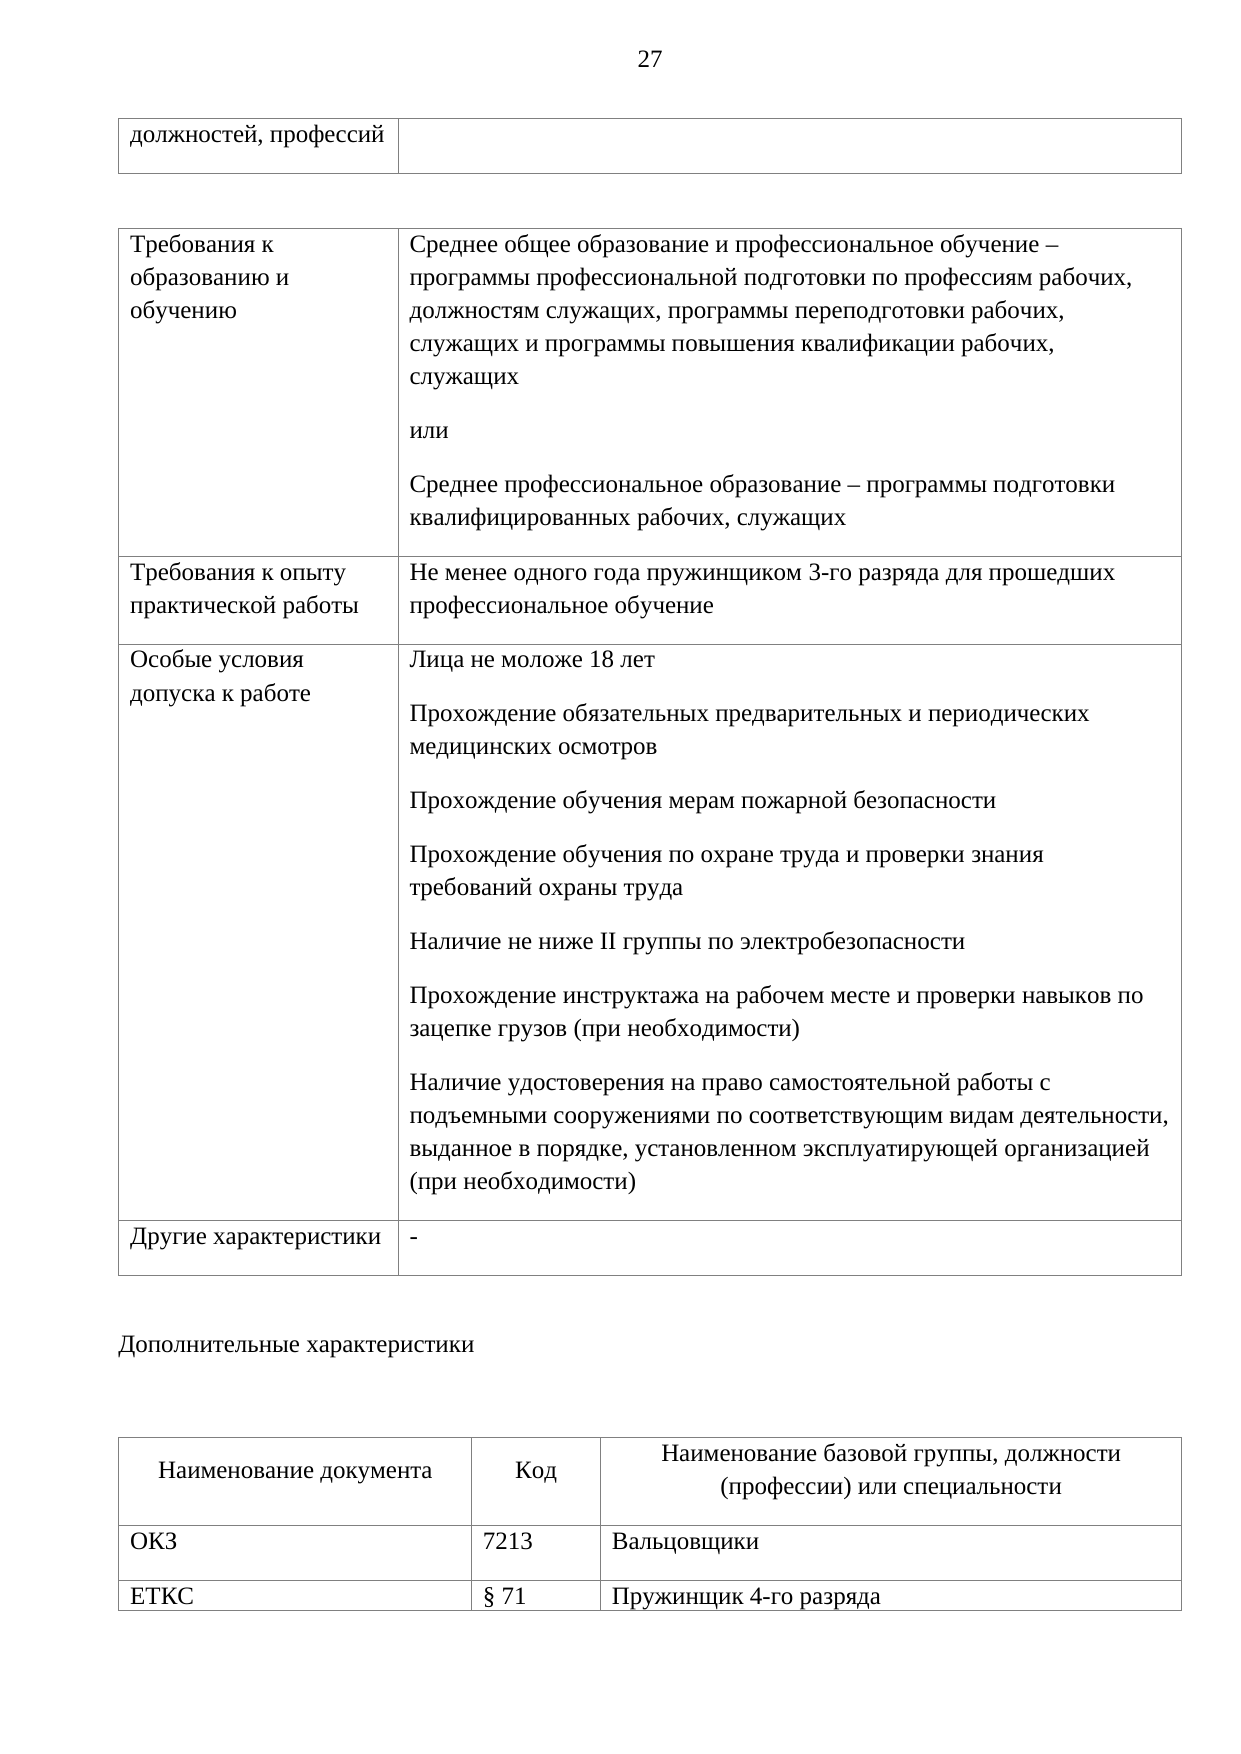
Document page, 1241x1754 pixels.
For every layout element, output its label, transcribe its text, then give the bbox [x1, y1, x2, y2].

table_cell Не менее одного года пружинщиком 3-го разряда для прошедших профессиональное обучение [399, 557, 1181, 643]
table_cell Лица не моложе 18 лет Прохождение обязательных предварительных и периодических медицинских осмотров Прохождение обучения мерам пожарной безопасности Прохождение обучения по охране труда и проверки знания требований охраны труда Наличие не ниже II группы по электробезопасности Прохождение инструктажа на рабочем месте и проверки навыков по зацепке грузов (при необходимости) Наличие удостоверения на право самостоятельной работы с подъемными сооружениями по соответствующим видам деятельности, выданное в порядке, установленном эксплуатирующей организацией (при необходимости) [399, 645, 1181, 1220]
table_header Требования к образованию и обучению [119, 229, 398, 556]
table_header Код [472, 1438, 600, 1525]
text Дополнительные характеристики [118, 1329, 1181, 1358]
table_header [399, 119, 1181, 173]
table_header Среднее общее образование и профессиональное обучение – программы профессиональной подготовки по профессиям рабочих, должностям служащих, программы переподготовки рабочих, служащих и программы повышения квалификации рабочих, служащих или Среднее профессиональное образование – программы подготовки квалифицированных рабочих, служащих [399, 229, 1181, 556]
table_cell 7213 [472, 1526, 600, 1580]
table_cell Другие характеристики [119, 1221, 398, 1274]
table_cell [601, 1581, 1181, 1610]
table_cell ОКЗ [119, 1526, 471, 1580]
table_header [119, 119, 398, 173]
table_header Наименование базовой группы, должности (профессии) или специальности [601, 1438, 1181, 1525]
table_cell § 71 [472, 1581, 600, 1610]
table_header Наименование документа [119, 1438, 471, 1525]
table_cell ЕТКС [119, 1581, 471, 1610]
table_cell Особые условия допуска к работе [119, 645, 398, 1220]
table_cell Требования к опыту практической работы [119, 557, 398, 643]
table_cell Вальцовщики [601, 1526, 1181, 1580]
table_cell - [399, 1221, 1181, 1274]
